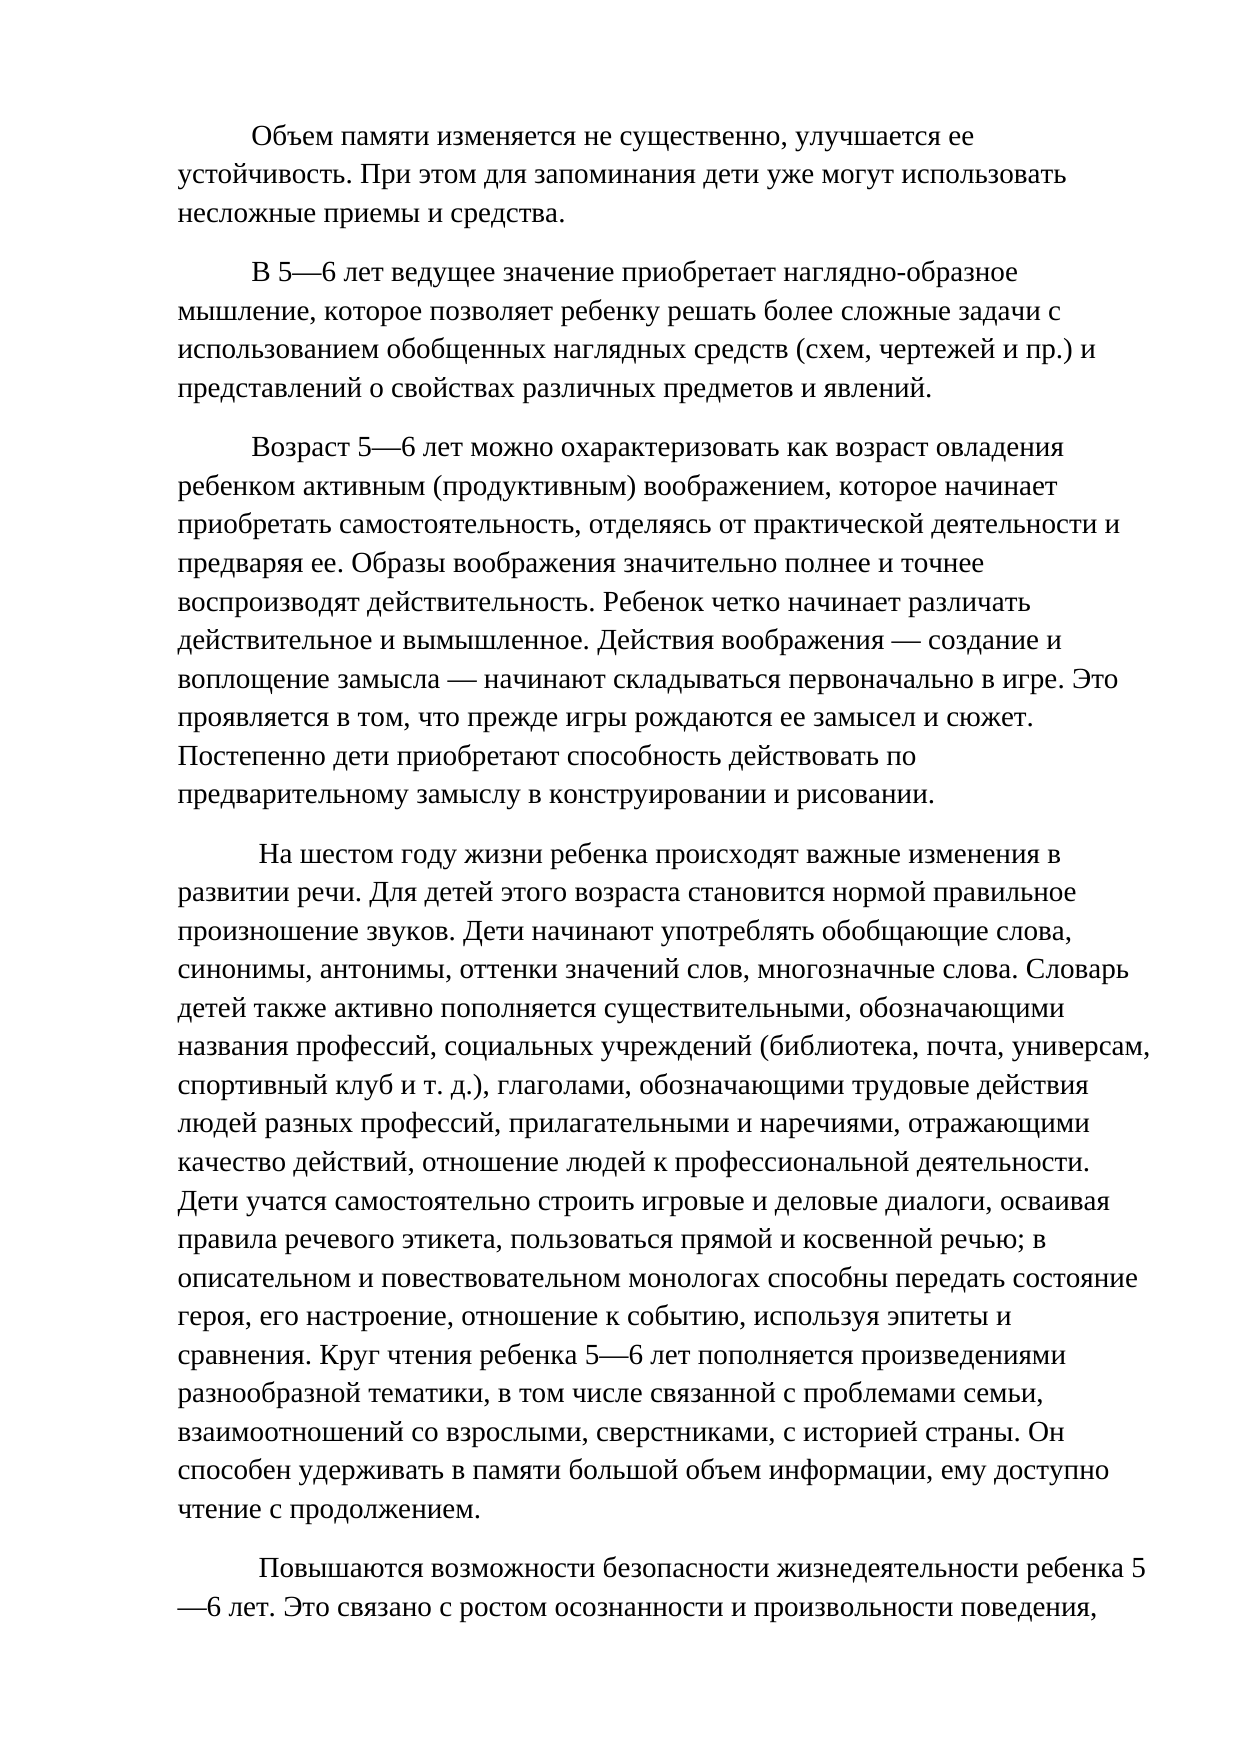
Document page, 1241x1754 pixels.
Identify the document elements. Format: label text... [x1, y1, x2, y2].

text Объем памяти изменяется не существенно, улучшается ее устойчивость. При этом для запоминания дети уже могут использовать несложные приемы и средства. [177, 118, 1152, 229]
text В 5—6 лет ведущее значение приобретает наглядно-образное мышление, которое позволяет ребенку решать более сложные задачи с использованием обобщенных наглядных средств (схем, чертежей и пр.) и представлений о свойствах различных предметов и явлений. [177, 254, 1152, 404]
text На шестом году жизни ребенка происходят важные изменения в развитии речи. Для детей этого возраста становится нормой правильное произношение звуков. Дети начинают употреблять обобщающие слова, синонимы, антонимы, оттенки значений слов, многозначные слова. Словарь детей также активно пополняется существительными, обозначающими названия профессий, социальных учреждений (библиотека, почта, универсам, спортивный клуб и т. д.), глаголами, обозначающими трудовые действия людей разных профессий, прилагательными и наречиями, отражающими качество действий, отношение людей к профессиональной деятельности. Дети учатся самостоятельно строить игровые и деловые диалоги, осваивая правила речевого этикета, пользоваться прямой и косвенной речью; в описательном и повествовательном монологах способны передать состояние героя, его настроение, отношение к событию, используя эпитеты и сравнения. Круг чтения ребенка 5—6 лет пополняется произведениями разнообразной тематики, в том числе связанной с проблемами семьи, взаимоотношений со взрослыми, сверстниками, с историей страны. Он способен удерживать в памяти большой объем информации, ему доступно чтение с продолжением. [177, 836, 1152, 1524]
text Возраст 5—6 лет можно охарактеризовать как возраст овладения ребенком активным (продуктивным) воображением, которое начинает приобретать самостоятельность, отделяясь от практической деятельности и предваряя ее. Образы воображения значительно полнее и точнее воспроизводят действительность. Ребенок четко начинает различать действительное и вымышленное. Действия воображения — создание и воплощение замысла — начинают складываться первоначально в игре. Это проявляется в том, что прежде игры рождаются ее замысел и сюжет. Постепенно дети приобретают способность действовать по предварительному замыслу в конструировании и рисовании. [177, 429, 1152, 810]
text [177, 1550, 1152, 1622]
